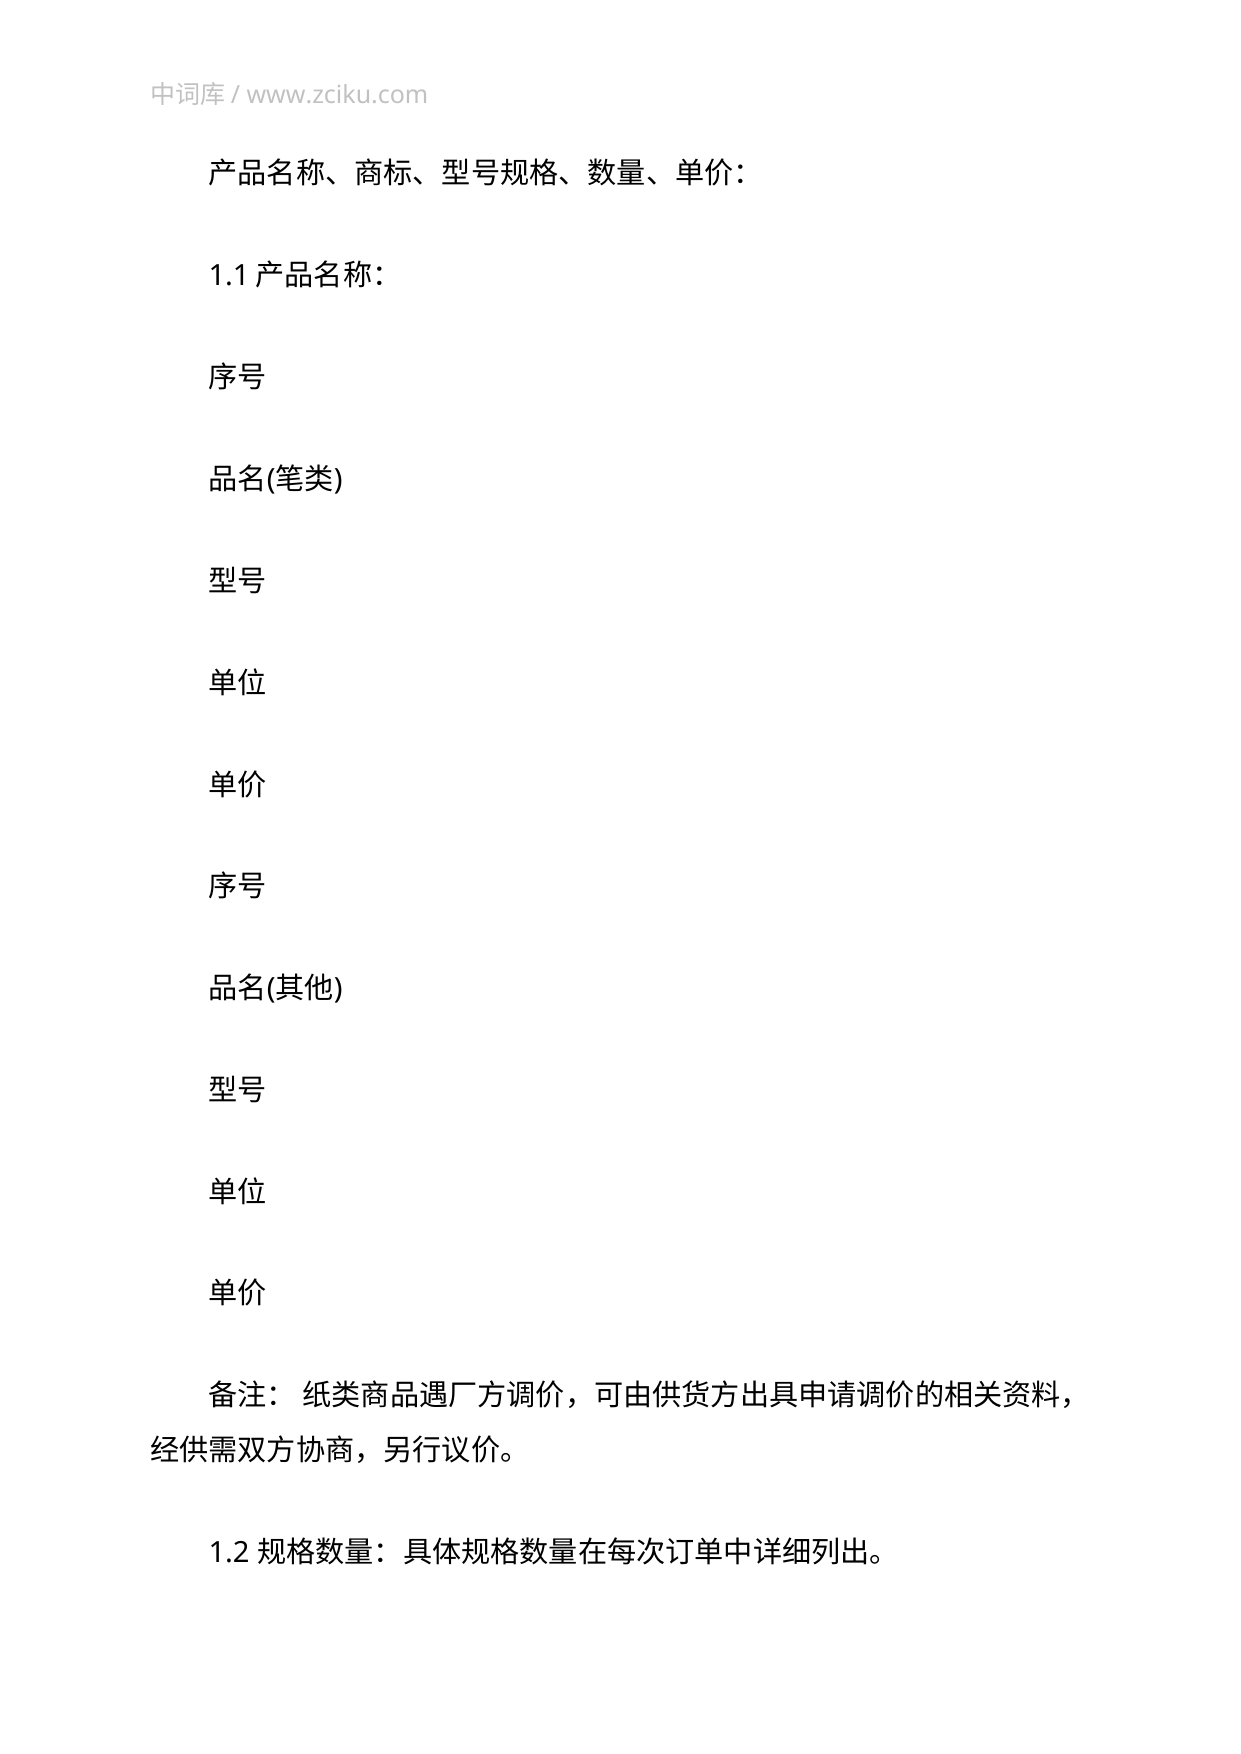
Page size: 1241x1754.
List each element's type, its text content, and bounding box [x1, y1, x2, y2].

text 单价 [150, 761, 1090, 803]
text 品名(其他) [150, 964, 1090, 1007]
text 1.1产品名称： [150, 252, 1090, 294]
text 备注： 纸类商品遇厂方调价，可由供货方出具申请调价的相关资料，经供需双方协商，另行议价。 [150, 1372, 1090, 1469]
text 品名(笔类) [150, 456, 1090, 498]
text 型号 [150, 557, 1090, 600]
text 单位 [150, 659, 1090, 702]
text 产品名称、商标、型号规格、数量、单价： [150, 150, 1090, 192]
text 序号 [150, 354, 1090, 396]
text 单位 [150, 1168, 1090, 1211]
text 序号 [150, 863, 1090, 905]
text 型号 [150, 1067, 1090, 1109]
text 1.2 规格数量：具体规格数量在每次订单中详细列出。 [150, 1528, 1090, 1571]
text 单价 [150, 1270, 1090, 1312]
